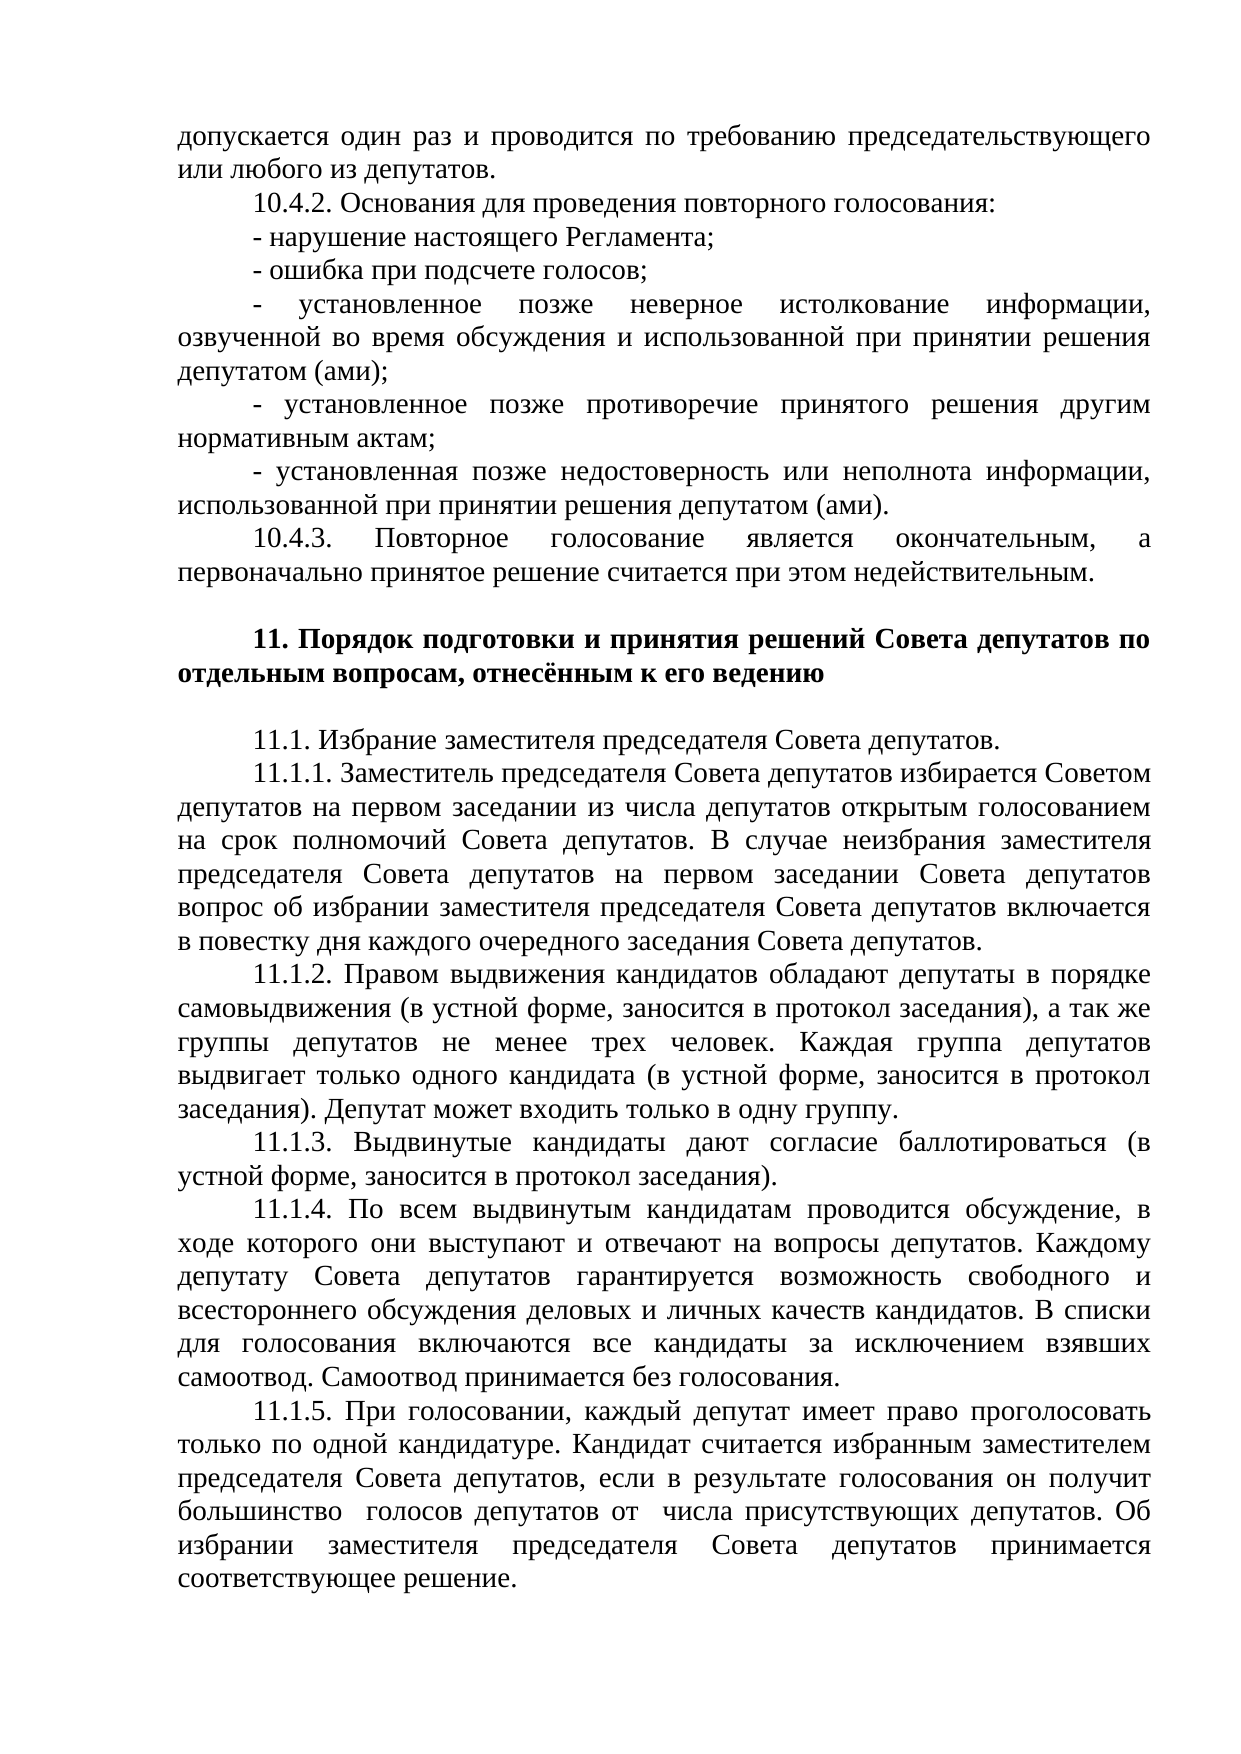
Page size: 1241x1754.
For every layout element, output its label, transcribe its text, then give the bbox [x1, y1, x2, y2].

text - установленное позже неверное истолкование информации, озвученной во время обсуждения и использованной при принятии решения депутатом (ами); [177, 286, 1152, 386]
text 10.4.3. Повторное голосование является окончательным, а первоначально принятое решение считается при этом недействительным. [177, 521, 1152, 588]
text 11.1.1. Заместитель председателя Совета депутатов избирается Советом депутатов на первом заседании из числа депутатов открытым голосованием на срок полномочий Совета депутатов. В случае неизбрания заместителя председателя Совета депутатов на первом заседании Совета депутатов вопрос об избрании заместителя председателя Совета депутатов включается в повестку дня каждого очередного заседания Совета депутатов. [177, 755, 1152, 957]
text - установленное позже противоречие принятого решения другим нормативным актам; [177, 386, 1152, 453]
text - установленная позже недостоверность или неполнота информации, использованной при принятии решения депутатом (ами). [177, 453, 1152, 521]
text - ошибка при подсчете голосов; [177, 252, 1152, 286]
text 11.1.2. Правом выдвижения кандидатов обладают депутаты в порядке самовыдвижения (в устной форме, заносится в протокол заседания), а так же группы депутатов не менее трех человек. Каждая группа депутатов выдвигает только одного кандидата (в устной форме, заносится в протокол заседания). Депутат может входить только в одну группу. [177, 957, 1152, 1124]
text 11.1.5. При голосовании, каждый депутат имеет право проголосовать только по одной кандидатуре. Кандидат считается избранным заместителем председателя Совета депутатов, если в результате голосования он получит большинство голосов депутатов от числа присутствующих депутатов. Об избрании заместителя председателя Совета депутатов принимается соответствующее решение. [177, 1393, 1152, 1594]
text 11.1. Избрание заместителя председателя Совета депутатов. [177, 722, 1152, 755]
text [177, 118, 1152, 185]
subtitle 11. Порядок подготовки и принятия решений Совета депутатов по отдельным вопросам, отнесённым к его ведению [177, 621, 1152, 688]
text 11.1.3. Выдвинутые кандидаты дают согласие баллотироваться (в устной форме, заносится в протокол заседания). [177, 1124, 1152, 1191]
text 11.1.4. По всем выдвинутым кандидатам проводится обсуждение, в ходе которого они выступают и отвечают на вопросы депутатов. Каждому депутату Совета депутатов гарантируется возможность свободного и всестороннего обсуждения деловых и личных качеств кандидатов. В списки для голосования включаются все кандидаты за исключением взявших самоотвод. Самоотвод принимается без голосования. [177, 1191, 1152, 1393]
text 10.4.2. Основания для проведения повторного голосования: [177, 185, 1152, 219]
text - нарушение настоящего Регламента; [177, 219, 1152, 252]
